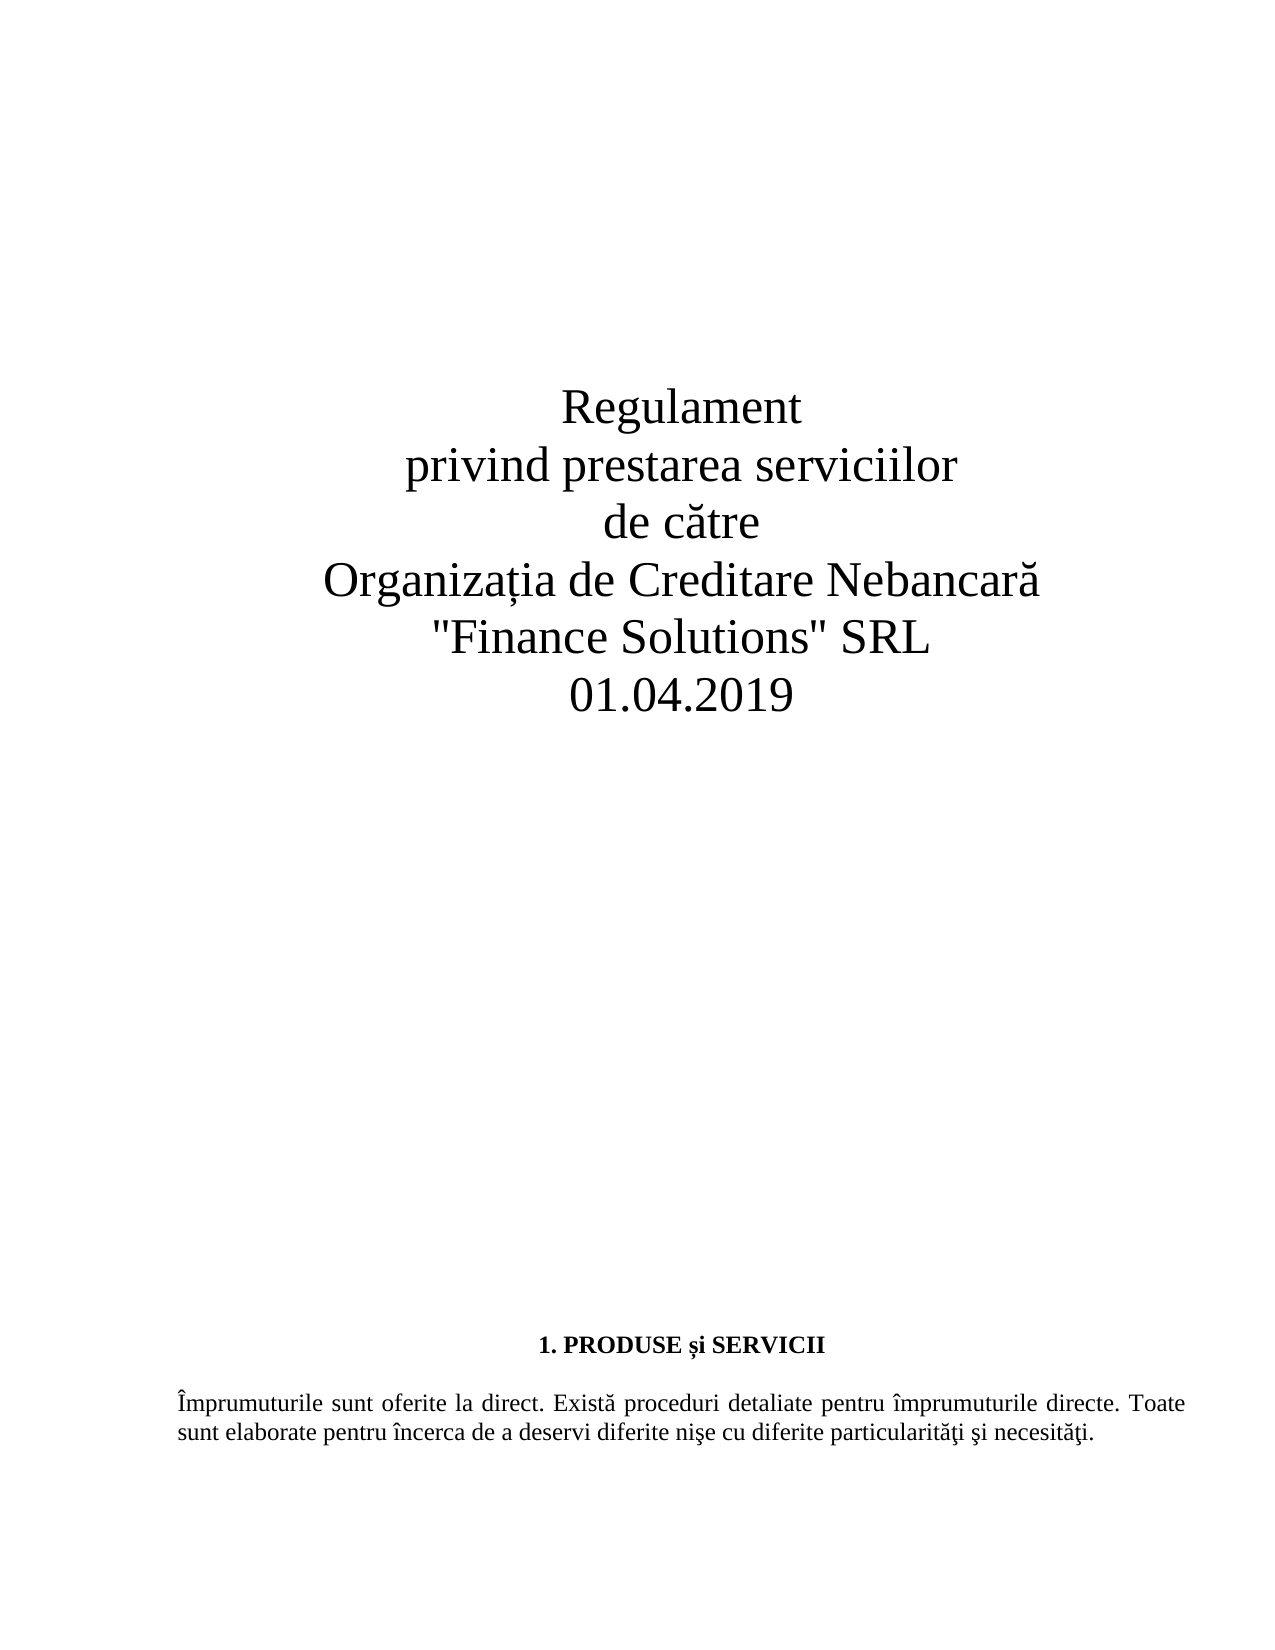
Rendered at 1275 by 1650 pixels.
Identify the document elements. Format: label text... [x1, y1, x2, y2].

text Împrumuturile sunt oferite la direct. Există proceduri detaliate pentru împrumuturile directe. Toate sunt elaborate pentru încerca de a deservi diferite nişe cu diferite particularităţi şi necesităţi. [177, 1388, 1186, 1445]
text de către [177, 492, 1186, 549]
text 01.04.2019 [177, 664, 1186, 722]
text Organizația de Creditare Nebancară [177, 549, 1186, 607]
text Regulament [177, 377, 1186, 434]
text 1. PRODUSE și SERVICII [177, 1330, 1186, 1359]
text privind prestarea serviciilor [177, 434, 1186, 492]
text ''Finance Solutions'' SRL [177, 607, 1186, 664]
